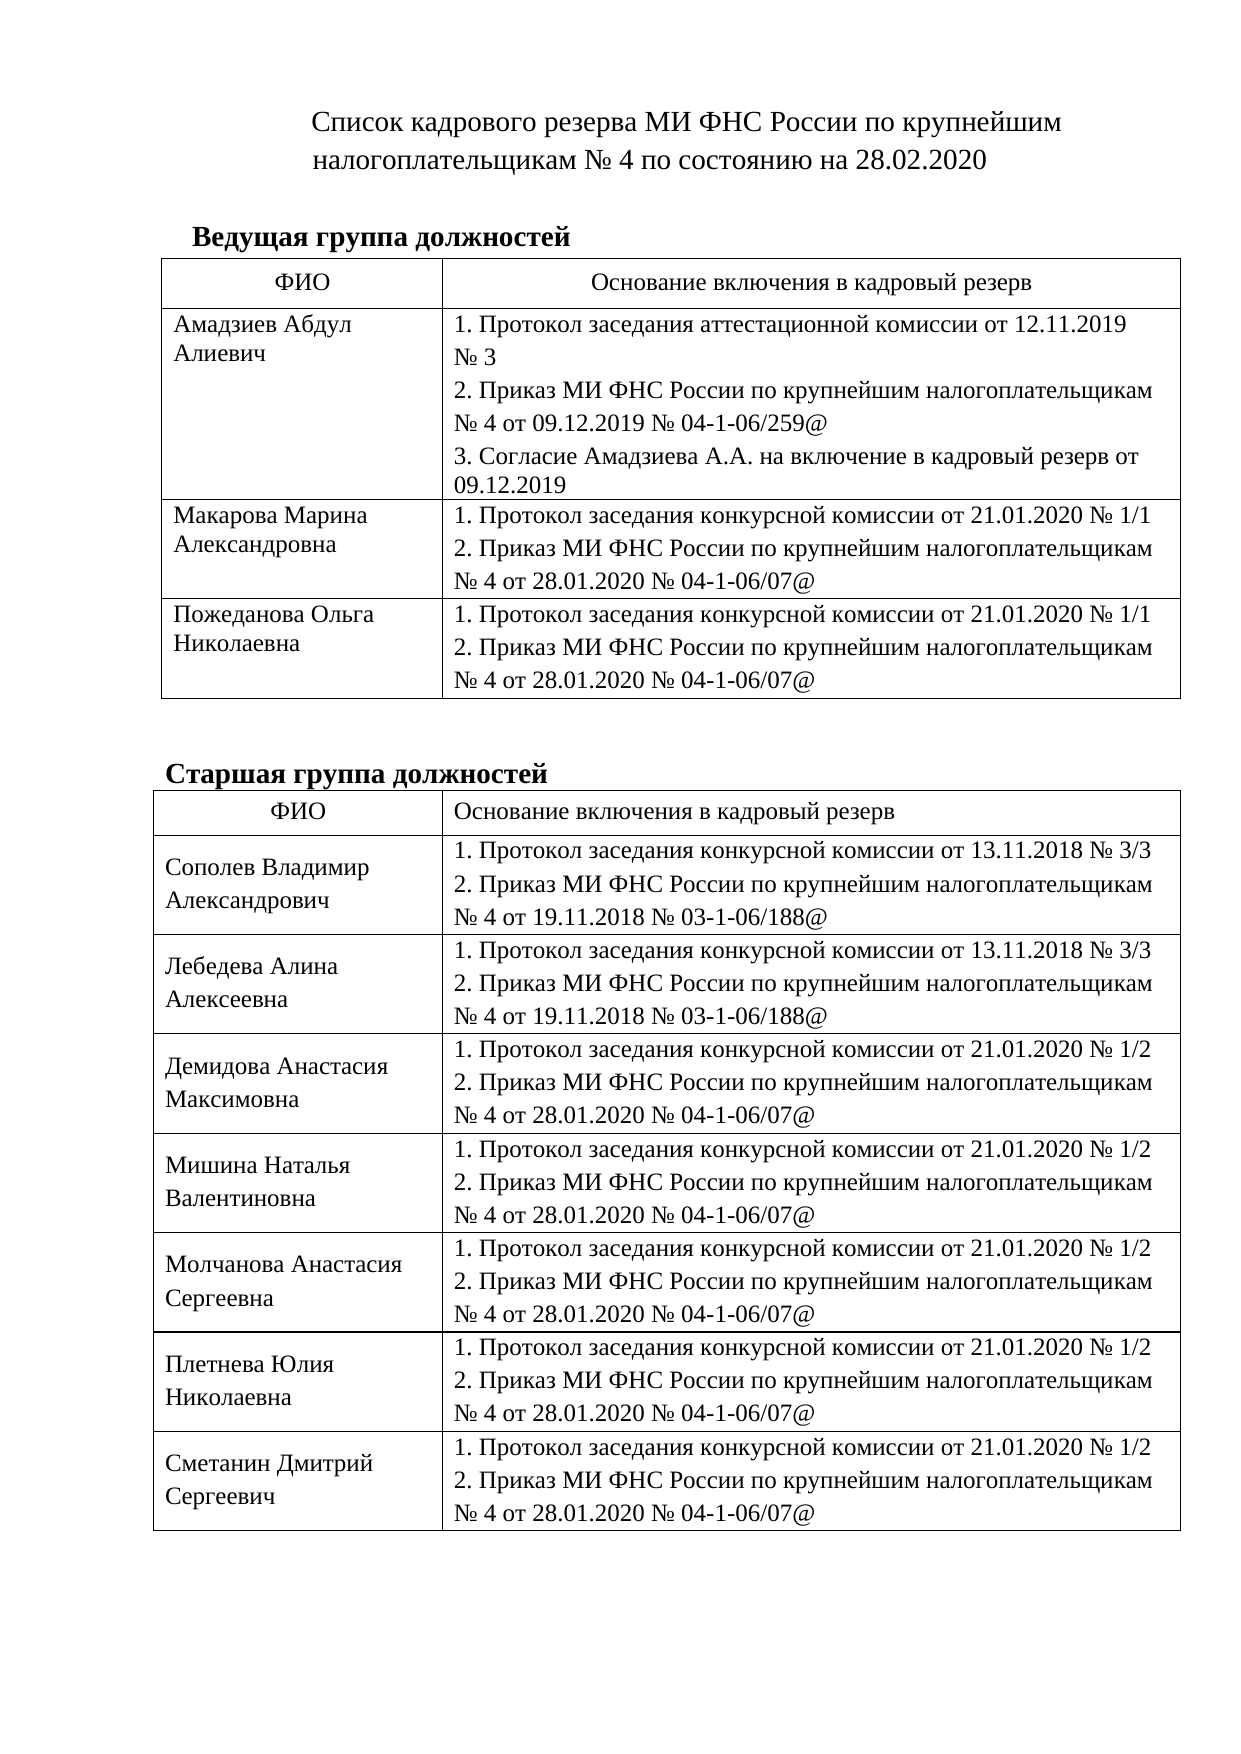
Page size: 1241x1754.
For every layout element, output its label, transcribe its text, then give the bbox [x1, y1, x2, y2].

table_cell 1. Протокол заседания конкурсной комиссии от 21.01.2020 № 1/1 2. Приказ МИ ФНС России по крупнейшим налогоплательщикам № 4 от 28.01.2020 № 04-1-06/07@ [443, 599, 1180, 698]
table_header Основание включения в кадровый резерв [443, 259, 1180, 308]
table_cell Мишина Наталья Валентиновна [154, 1134, 442, 1232]
table_header ФИО [162, 259, 442, 308]
table_cell 1. Протокол заседания конкурсной комиссии от 21.01.2020 № 1/2 2. Приказ МИ ФНС России по крупнейшим налогоплательщикам № 4 от 28.01.2020 № 04-1-06/07@ [443, 1134, 1180, 1232]
table_cell Макарова Марина Александровна [162, 500, 442, 598]
table_cell 1. Протокол заседания конкурсной комиссии от 21.01.2020 № 1/2 2. Приказ МИ ФНС России по крупнейшим налогоплательщикам № 4 от 28.01.2020 № 04-1-06/07@ [443, 1034, 1180, 1133]
table_cell Амадзиев Абдул Алиевич [162, 309, 442, 499]
table_cell 1. Протокол заседания конкурсной комиссии от 13.11.2018 № 3/3 2. Приказ МИ ФНС России по крупнейшим налогоплательщикам № 4 от 19.11.2018 № 03-1-06/188@ [443, 935, 1180, 1033]
table_cell 1. Протокол заседания конкурсной комиссии от 21.01.2020 № 1/2 2. Приказ МИ ФНС России по крупнейшим налогоплательщикам № 4 от 28.01.2020 № 04-1-06/07@ [443, 1233, 1180, 1331]
table_cell ФИО [154, 791, 442, 834]
table_cell Основание включения в кадровый резерв [443, 791, 1180, 834]
table_cell Плетнева Юлия Николаевна [154, 1333, 442, 1431]
table_cell Пожеданова Ольга Николаевна [162, 599, 442, 698]
table_cell 1. Протокол заседания конкурсной комиссии от 13.11.2018 № 3/3 2. Приказ МИ ФНС России по крупнейшим налогоплательщикам № 4 от 19.11.2018 № 03-1-06/188@ [443, 836, 1180, 934]
table_cell 1. Протокол заседания конкурсной комиссии от 21.01.2020 № 1/1 2. Приказ МИ ФНС России по крупнейшим налогоплательщикам № 4 от 28.01.2020 № 04-1-06/07@ [443, 500, 1180, 598]
table_cell Старшая группа должностей [154, 698, 1181, 790]
table_cell Сметанин Дмитрий Сергеевич [154, 1432, 442, 1530]
text Список кадрового резерва МИ ФНС России по крупнейшим налогоплательщикам № 4 по состоянию на 28.02.2020 [118, 104, 1181, 176]
table_cell 1. Протокол заседания конкурсной комиссии от 21.01.2020 № 1/2 2. Приказ МИ ФНС России по крупнейшим налогоплательщикам № 4 от 28.01.2020 № 04-1-06/07@ [443, 1432, 1180, 1530]
text Ведущая группа должностей [118, 219, 1181, 253]
table_cell 1. Протокол заседания конкурсной комиссии от 21.01.2020 № 1/2 2. Приказ МИ ФНС России по крупнейшим налогоплательщикам № 4 от 28.01.2020 № 04-1-06/07@ [443, 1333, 1180, 1431]
table_cell Лебедева Алина Алексеевна [154, 935, 442, 1033]
table_cell Сополев Владимир Александрович [154, 836, 442, 934]
table_cell Демидова Анастасия Максимовна [154, 1034, 442, 1133]
table_cell 1. Протокол заседания аттестационной комиссии от 12.11.2019 № 3 2. Приказ МИ ФНС России по крупнейшим налогоплательщикам № 4 от 09.12.2019 № 04-1-06/259@ 3. Согласие Амадзиева А.А. на включение в кадровый резерв от 09.12.2019 [443, 309, 1180, 499]
table_cell Молчанова Анастасия Сергеевна [154, 1233, 442, 1331]
